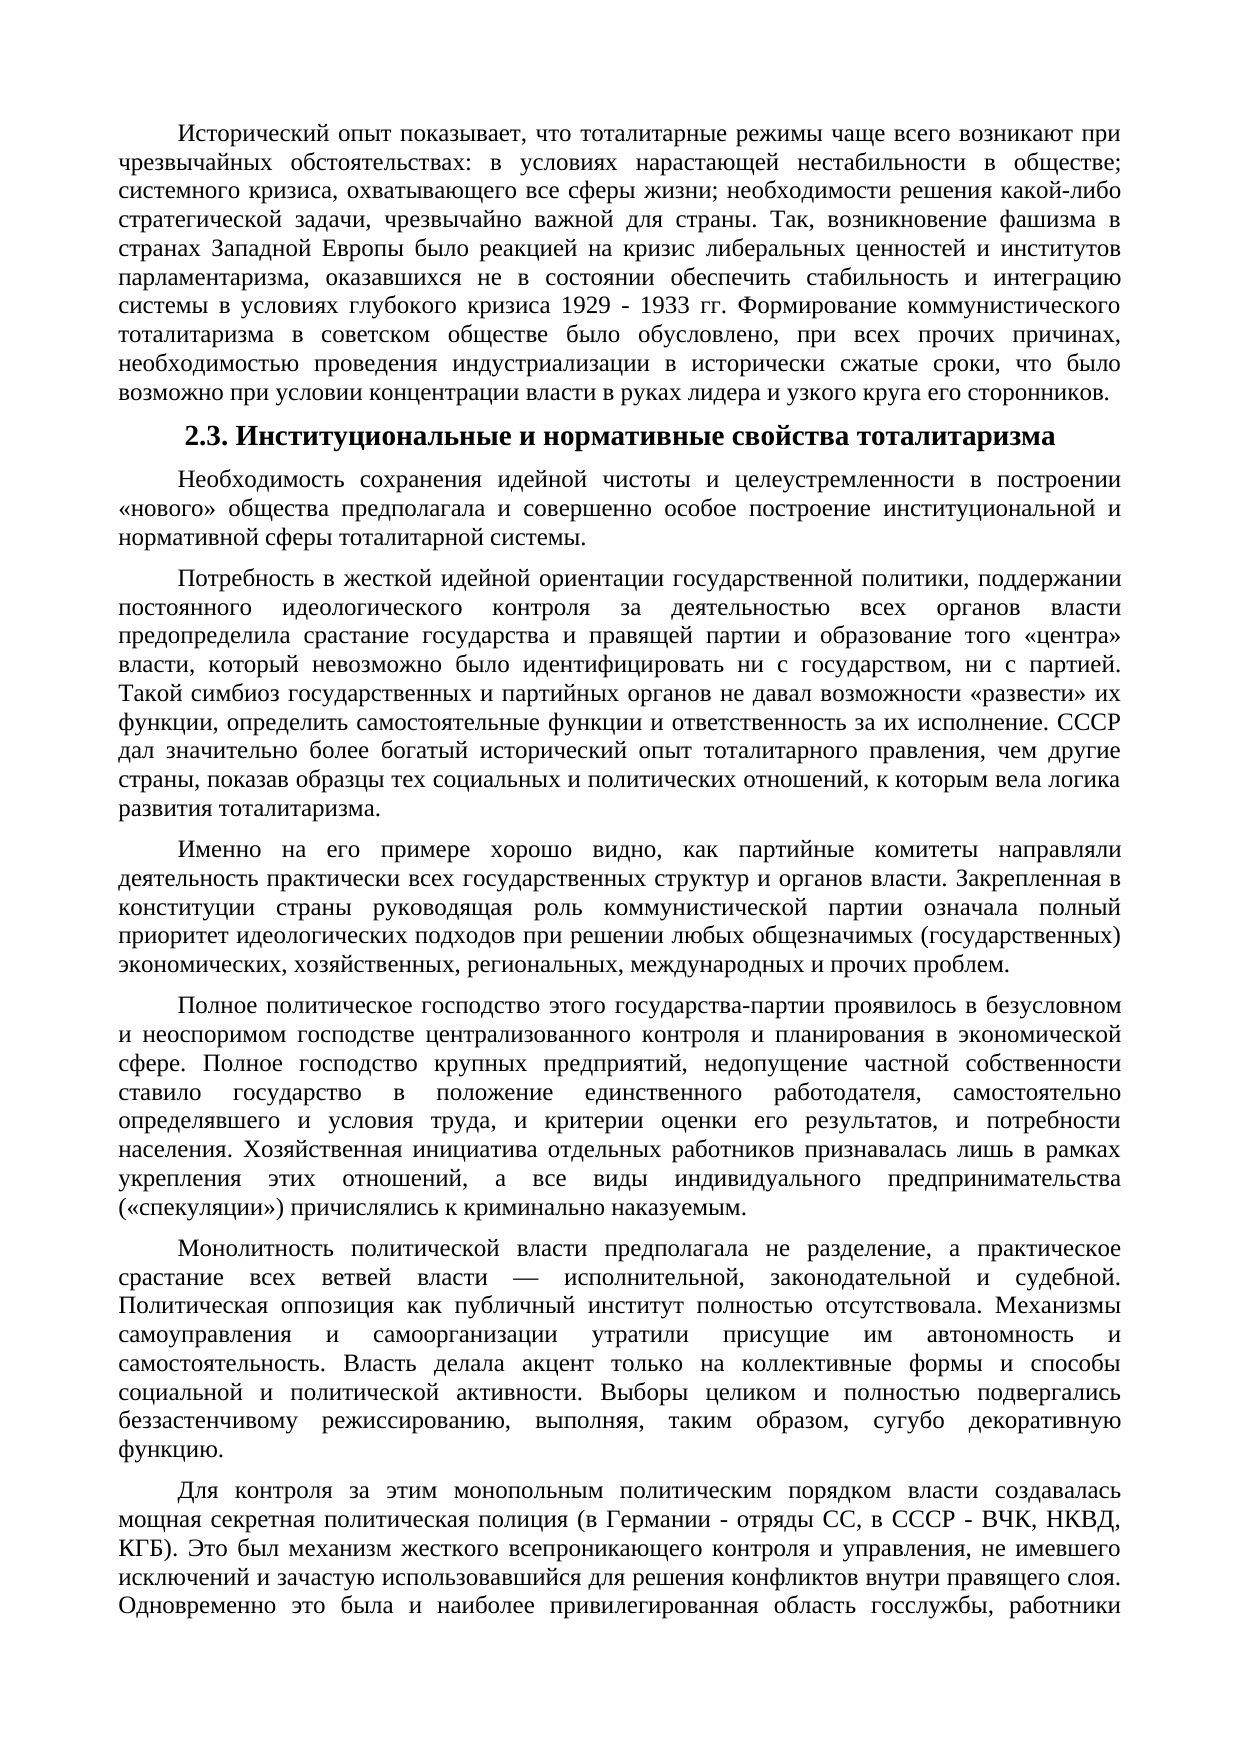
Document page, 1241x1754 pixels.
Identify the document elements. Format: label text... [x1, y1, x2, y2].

text Полное политическое господство этого государства-партии проявилось в безусловном и неоспоримом господстве централизованного контроля и планирования в экономической сфере. Полное господство крупных предприятий, недопущение частной собственности ставило государство в положение единственного работодателя, самостоятельно определявшего и условия труда, и критерии оценки его результатов, и потребности населения. Хозяйственная инициатива отдельных работников признавалась лишь в рамках укрепления этих отношений, а все виды индивидуального предпринимательства («спекуляции») причислялись к криминально наказуемым. [118, 990, 1122, 1220]
text 2.3. Институциональные и нормативные свойства тоталитаризма [118, 418, 1122, 452]
text Потребность в жесткой идейной ориентации государственной политики, поддержании постоянного идеологического контроля за деятельностью всех органов власти предопределила срастание государства и правящей партии и образование того «центра» власти, который невозможно было идентифицировать ни с государством, ни с партией. Такой симбиоз государственных и партийных органов не давал возможности «развести» их функции, определить самостоятельные функции и ответственность за их исполнение. СССР дал значительно более богатый исторический опыт тоталитарного правления, чем другие страны, показав образцы тех социальных и политических отношений, к которым вела логика развития тоталитаризма. [118, 563, 1122, 822]
text Именно на его примере хорошо видно, как партийные комитеты направляли деятельность практически всех государственных структур и органов власти. Закрепленная в конституции страны руководящая роль коммунистической партии означала полный приоритет идеологических подходов при решении любых общезначимых (государственных) экономических, хозяйственных, региональных, международных и прочих проблем. [118, 834, 1122, 978]
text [118, 1475, 1122, 1619]
text Монолитность политической власти предполагала не разделение, а практическое срастание всех ветвей власти — исполнительной, законодательной и судебной. Политическая оппозиция как публичный институт полностью отсутствовала. Механизмы самоуправления и самоорганизации утратили присущие им автономность и самостоятельность. Власть делала акцент только на коллективные формы и способы социальной и политической активности. Выборы целиком и полностью подвергались беззастенчивому режиссированию, выполняя, таким образом, сугубо декоративную функцию. [118, 1233, 1122, 1463]
text Необходимость сохранения идейной чистоты и целеустремленности в построении «нового» общества предполагала и совершенно особое построение институциональной и нормативной сферы тоталитарной системы. [118, 464, 1122, 550]
text Исторический опыт показывает, что тоталитарные режимы чаще всего возникают при чрезвычайных обстоятельствах: в условиях нарастающей нестабильности в обществе; системного кризиса, охватывающего все сферы жизни; необходимости решения какой-либо стратегической задачи, чрезвычайно важной для страны. Так, возникновение фашизма в странах Западной Европы было реакцией на кризис либеральных ценностей и институтов парламентаризма, оказавшихся не в состоянии обеспечить стабильность и интеграцию системы в условиях глубокого кризиса 1929 - 1933 гг. Формирование коммунистического тоталитаризма в советском обществе было обусловлено, при всех прочих причинах, необходимостью проведения индустриализации в исторически сжатые сроки, что было возможно при условии концентрации власти в руках лидера и узкого круга его сторонников. [118, 118, 1122, 406]
